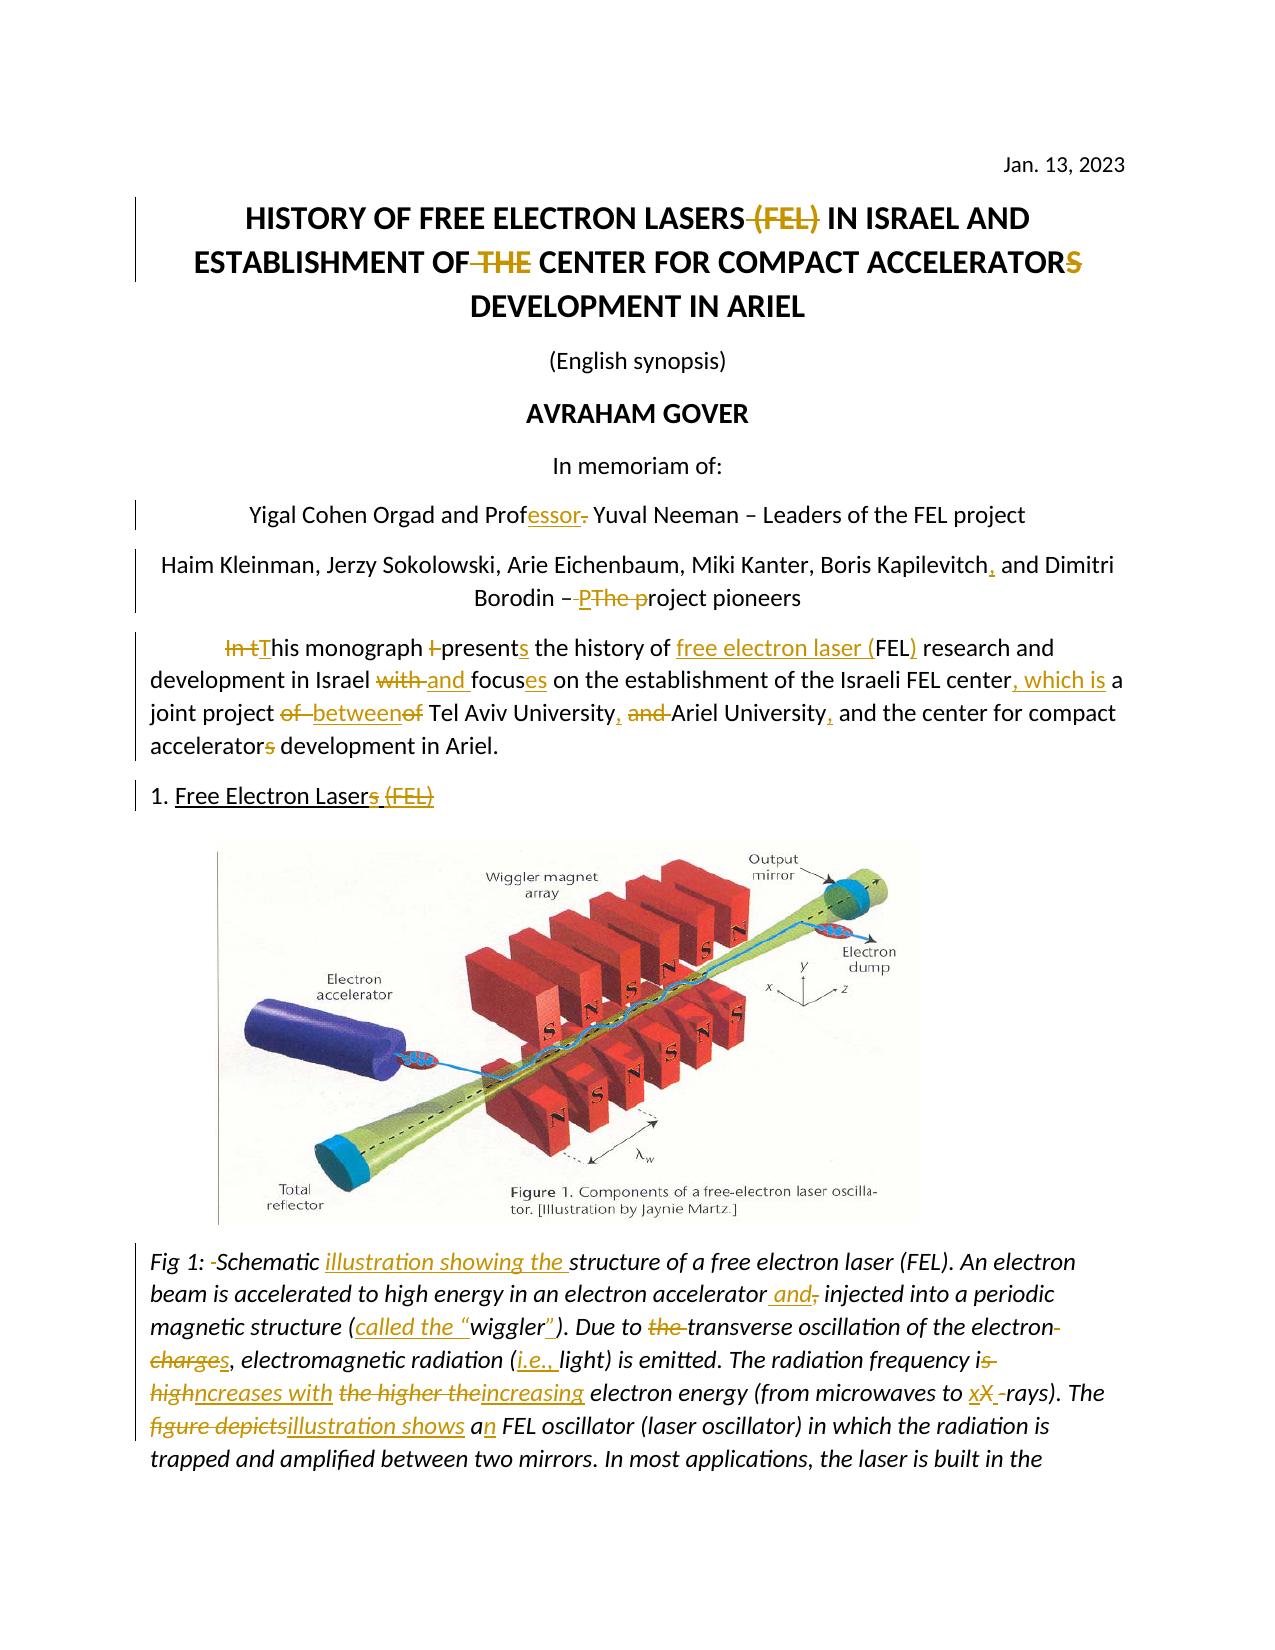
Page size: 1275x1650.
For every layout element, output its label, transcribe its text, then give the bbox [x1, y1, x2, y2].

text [150, 830, 1125, 1474]
picture [203, 830, 952, 1225]
text 1. Free Electron Laser [150, 780, 1125, 811]
text Haim Kleinman, Jerzy Sokolowski, Arie Eichenbaum, Miki Kanter, Boris Kapilevitch and Dimitri Borodin –roject pioneers [150, 549, 1125, 613]
text HISTORY OF FREE ELECTRON LASERS IN ISRAEL AND ESTABLISHMENT OF CENTER FOR COMPACT ACCELERATOR DEVELOPMENT IN ARIEL [150, 197, 1125, 326]
text Jan. 13, 2023 [150, 150, 1125, 178]
text his monograph present the history of FEL research and development in Israel focus on the establishment of the Israeli FEL center a joint project Tel Aviv University Ariel University and the center for compact accelerator development in Ariel. [150, 632, 1125, 761]
text In memoriam of: [150, 450, 1125, 481]
text AVRAHAM GOVER [150, 395, 1125, 431]
text (English synopsis) [150, 345, 1125, 376]
text Yigal Cohen Orgad and Prof Yuval Neeman – Leaders of the FEL project [150, 500, 1125, 530]
